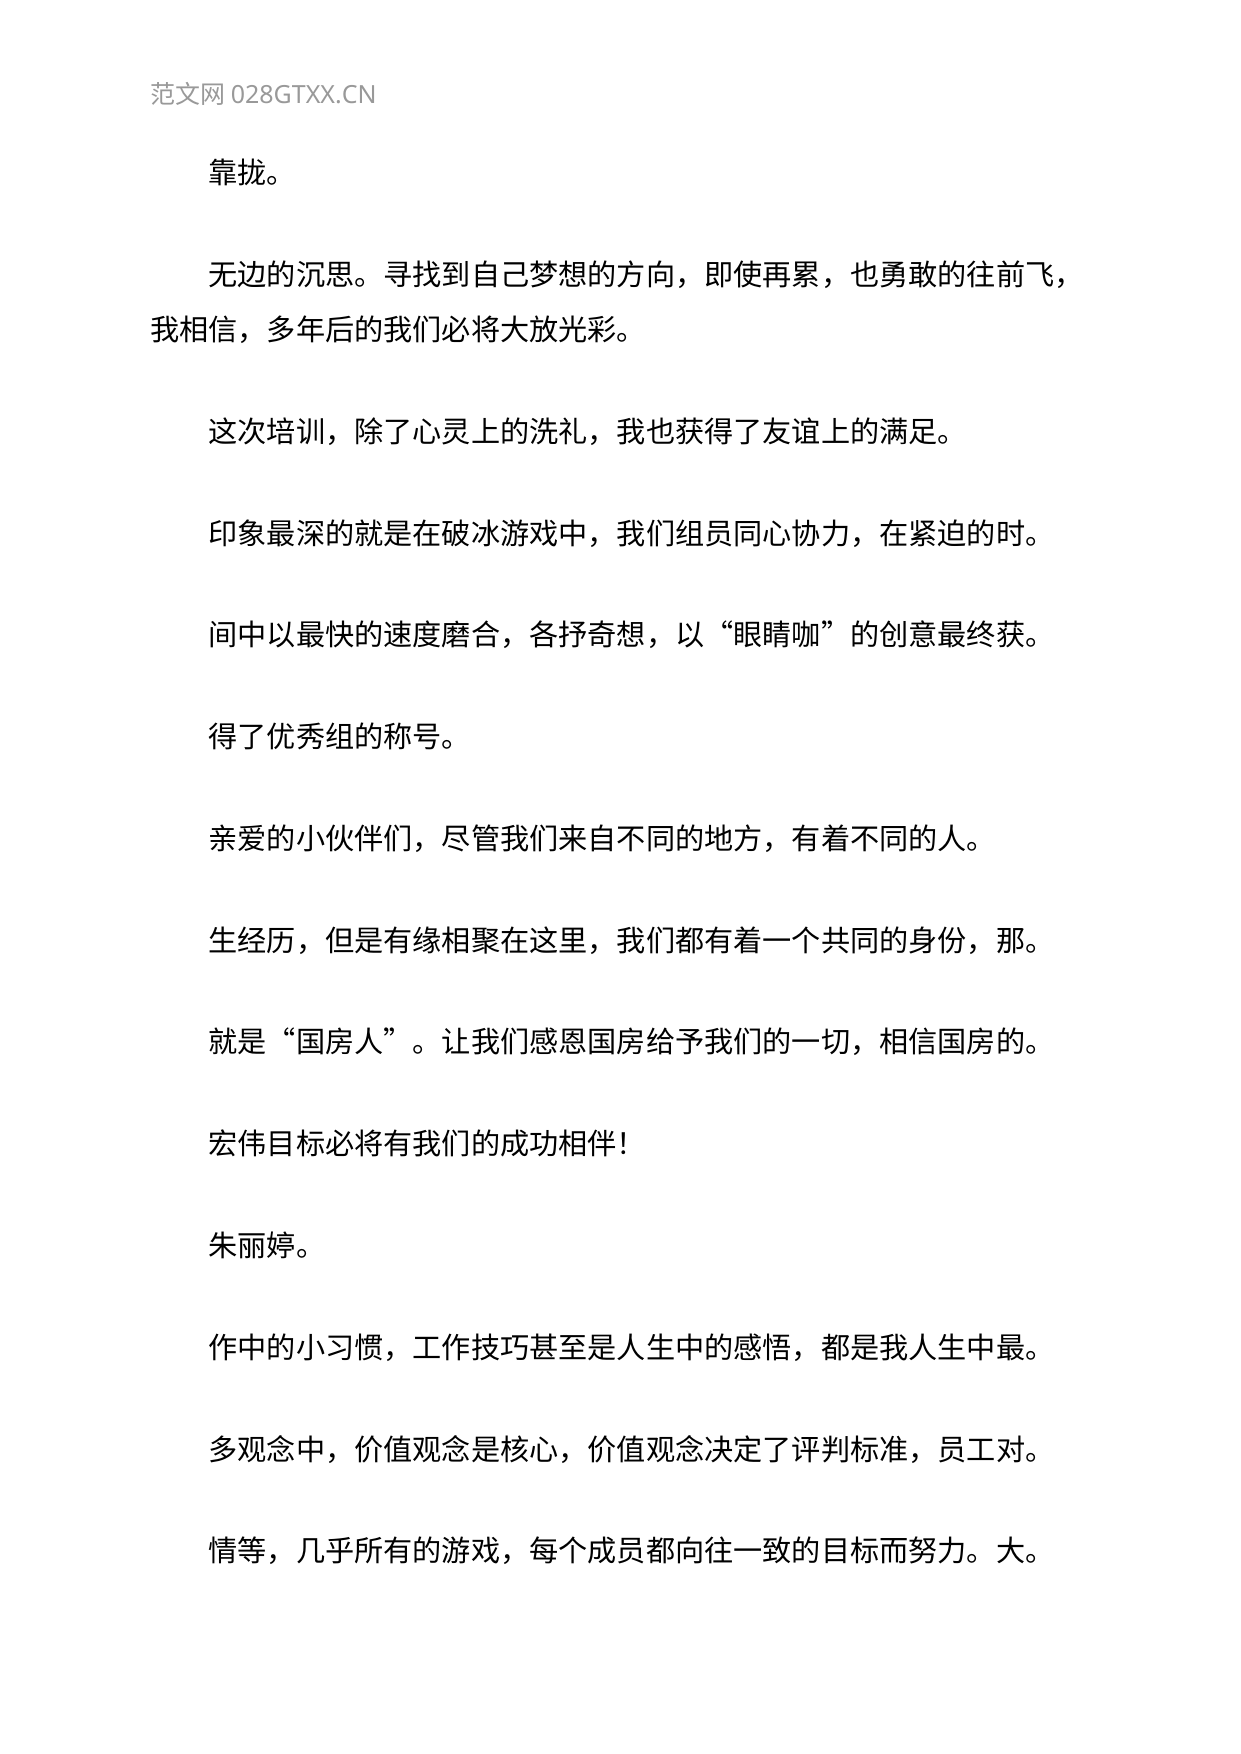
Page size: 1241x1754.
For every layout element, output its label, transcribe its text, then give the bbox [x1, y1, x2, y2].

text 得了优秀组的称号。 [150, 714, 1090, 756]
text 朱丽婷。 [150, 1223, 1090, 1265]
text 多观念中，价值观念是核心，价值观念决定了评判标准，员工对。 [150, 1426, 1090, 1468]
text 作中的小习惯，工作技巧甚至是人生中的感悟，都是我人生中最。 [150, 1324, 1090, 1367]
text 间中以最快的速度磨合，各抒奇想，以“眼睛咖”的创意最终获。 [150, 612, 1090, 654]
text 宏伟目标必将有我们的成功相伴！ [150, 1121, 1090, 1163]
text 这次培训，除了心灵上的洗礼，我也获得了友谊上的满足。 [150, 408, 1090, 451]
text 印象最深的就是在破冰游戏中，我们组员同心协力，在紧迫的时。 [150, 510, 1090, 552]
text 靠拢。 [150, 150, 1090, 192]
text 就是“国房人”。让我们感恩国房给予我们的一切，相信国房的。 [150, 1019, 1090, 1061]
text 生经历，但是有缘相聚在这里，我们都有着一个共同的身份，那。 [150, 917, 1090, 959]
text 情等，几乎所有的游戏，每个成员都向往一致的目标而努力。大。 [150, 1528, 1090, 1570]
text 无边的沉思。寻找到自己梦想的方向，即使再累，也勇敢的往前飞，我相信，多年后的我们必将大放光彩。 [150, 252, 1090, 349]
text 亲爱的小伙伴们，尽管我们来自不同的地方，有着不同的人。 [150, 816, 1090, 858]
